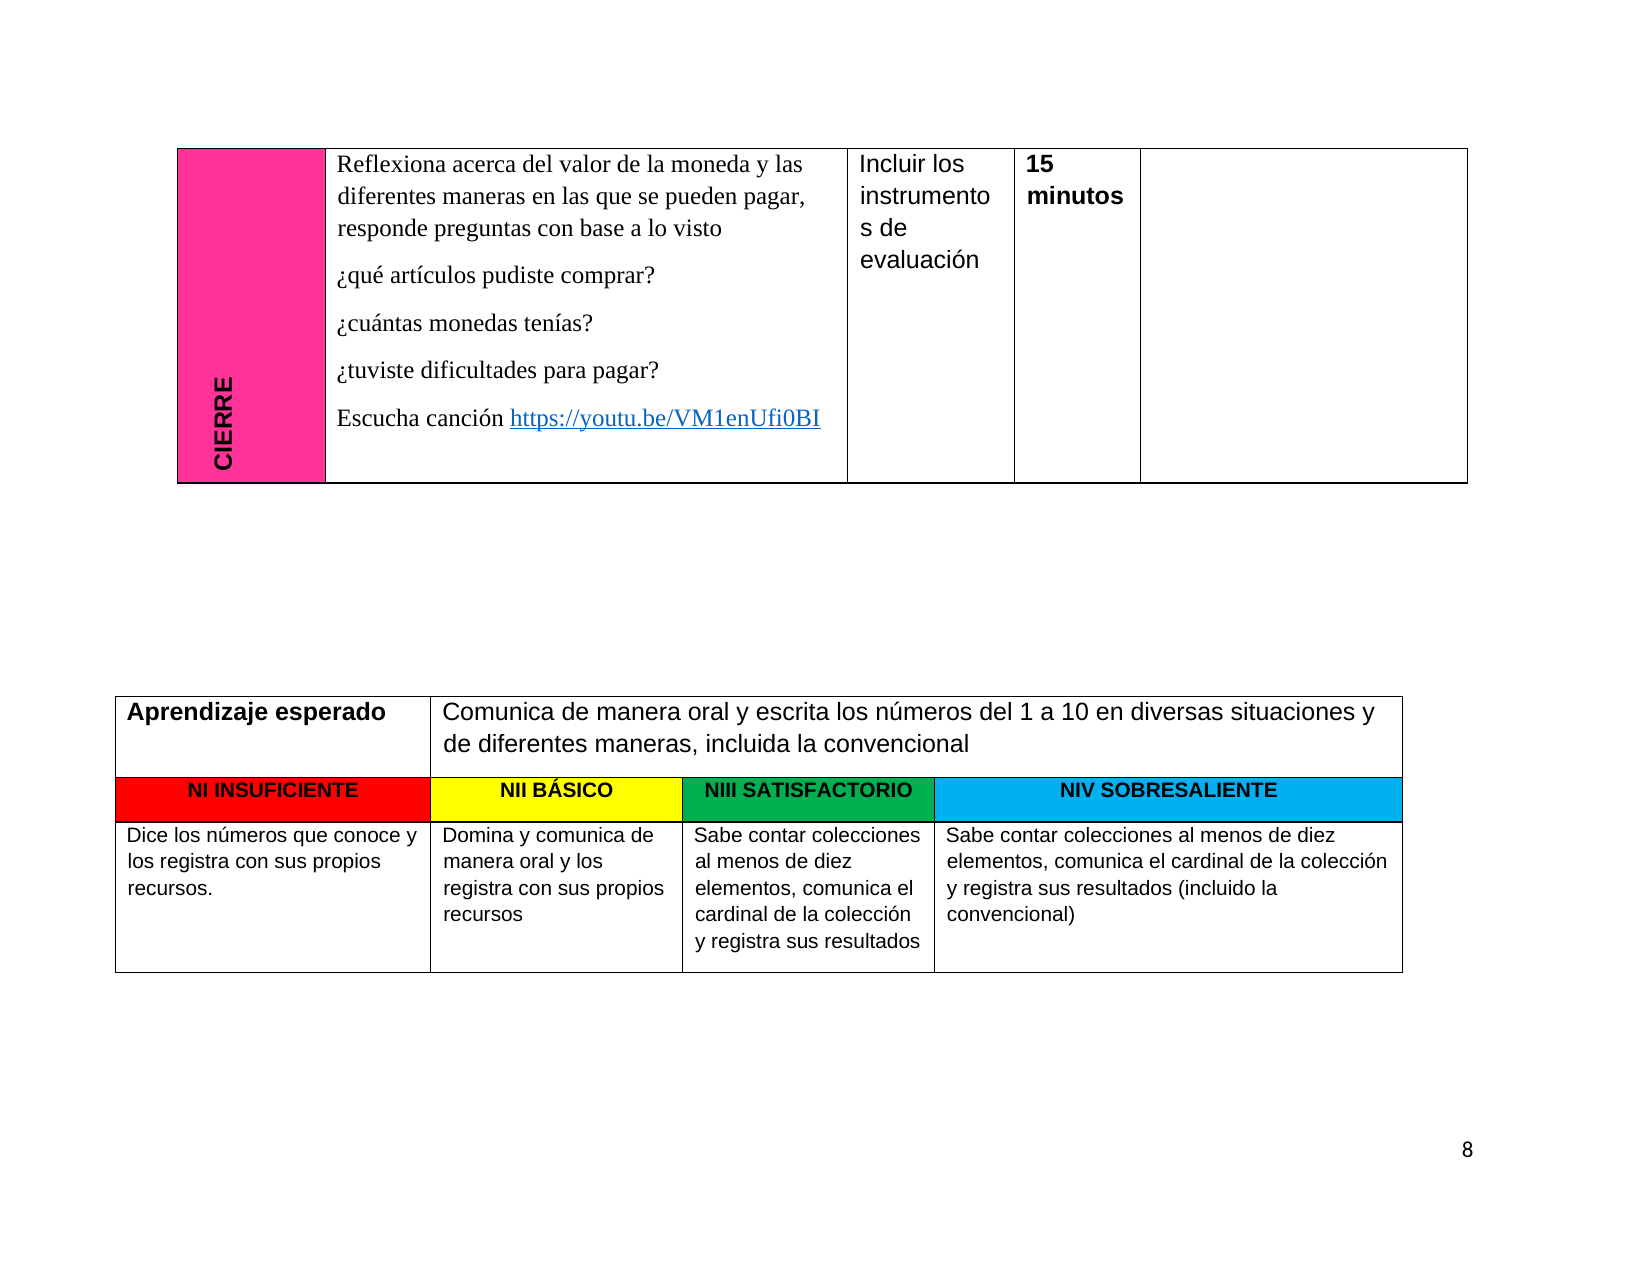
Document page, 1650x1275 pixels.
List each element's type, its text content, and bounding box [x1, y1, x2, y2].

table_cell 15 minutos [1015, 149, 1140, 482]
table_cell Domina y comunica de manera oral y los registra con sus propios recursos [431, 823, 682, 972]
table_cell Sabe contar colecciones al menos de diez elementos, comunica el cardinal de la colección y registra sus resultados (incluido la convencional) [935, 823, 1402, 972]
table_cell Reflexiona acerca del valor de la moneda y las diferentes maneras en las que se pueden pagar, responde preguntas con base a lo visto ¿qué artículos pudiste comprar? ¿cuántas monedas tenías? ¿tuviste dificultades para pagar? Escucha canción https://youtu.be/VM1enUfi0BI [326, 149, 847, 482]
table_cell [1141, 149, 1467, 482]
table_cell CIERRE [178, 149, 325, 482]
table_cell Sabe contar colecciones al menos de diez elementos, comunica el cardinal de la colección y registra sus resultados [683, 823, 934, 972]
table_cell Incluir los instrumentos de evaluación [848, 149, 1014, 482]
table_header Comunica de manera oral y escrita los números del 1 a 10 en diversas situaciones y de diferentes maneras, incluida la convencional [431, 697, 1402, 777]
table_cell NIII SATISFACTORIO [683, 778, 934, 821]
table_cell NI INSUFICIENTE [116, 778, 430, 821]
table_cell NIV SOBRESALIENTE [935, 778, 1402, 821]
table_cell Dice los números que conoce y los registra con sus propios recursos. [116, 823, 430, 972]
table_cell NII BÁSICO [431, 778, 682, 821]
table_header Aprendizaje esperado [116, 697, 430, 777]
